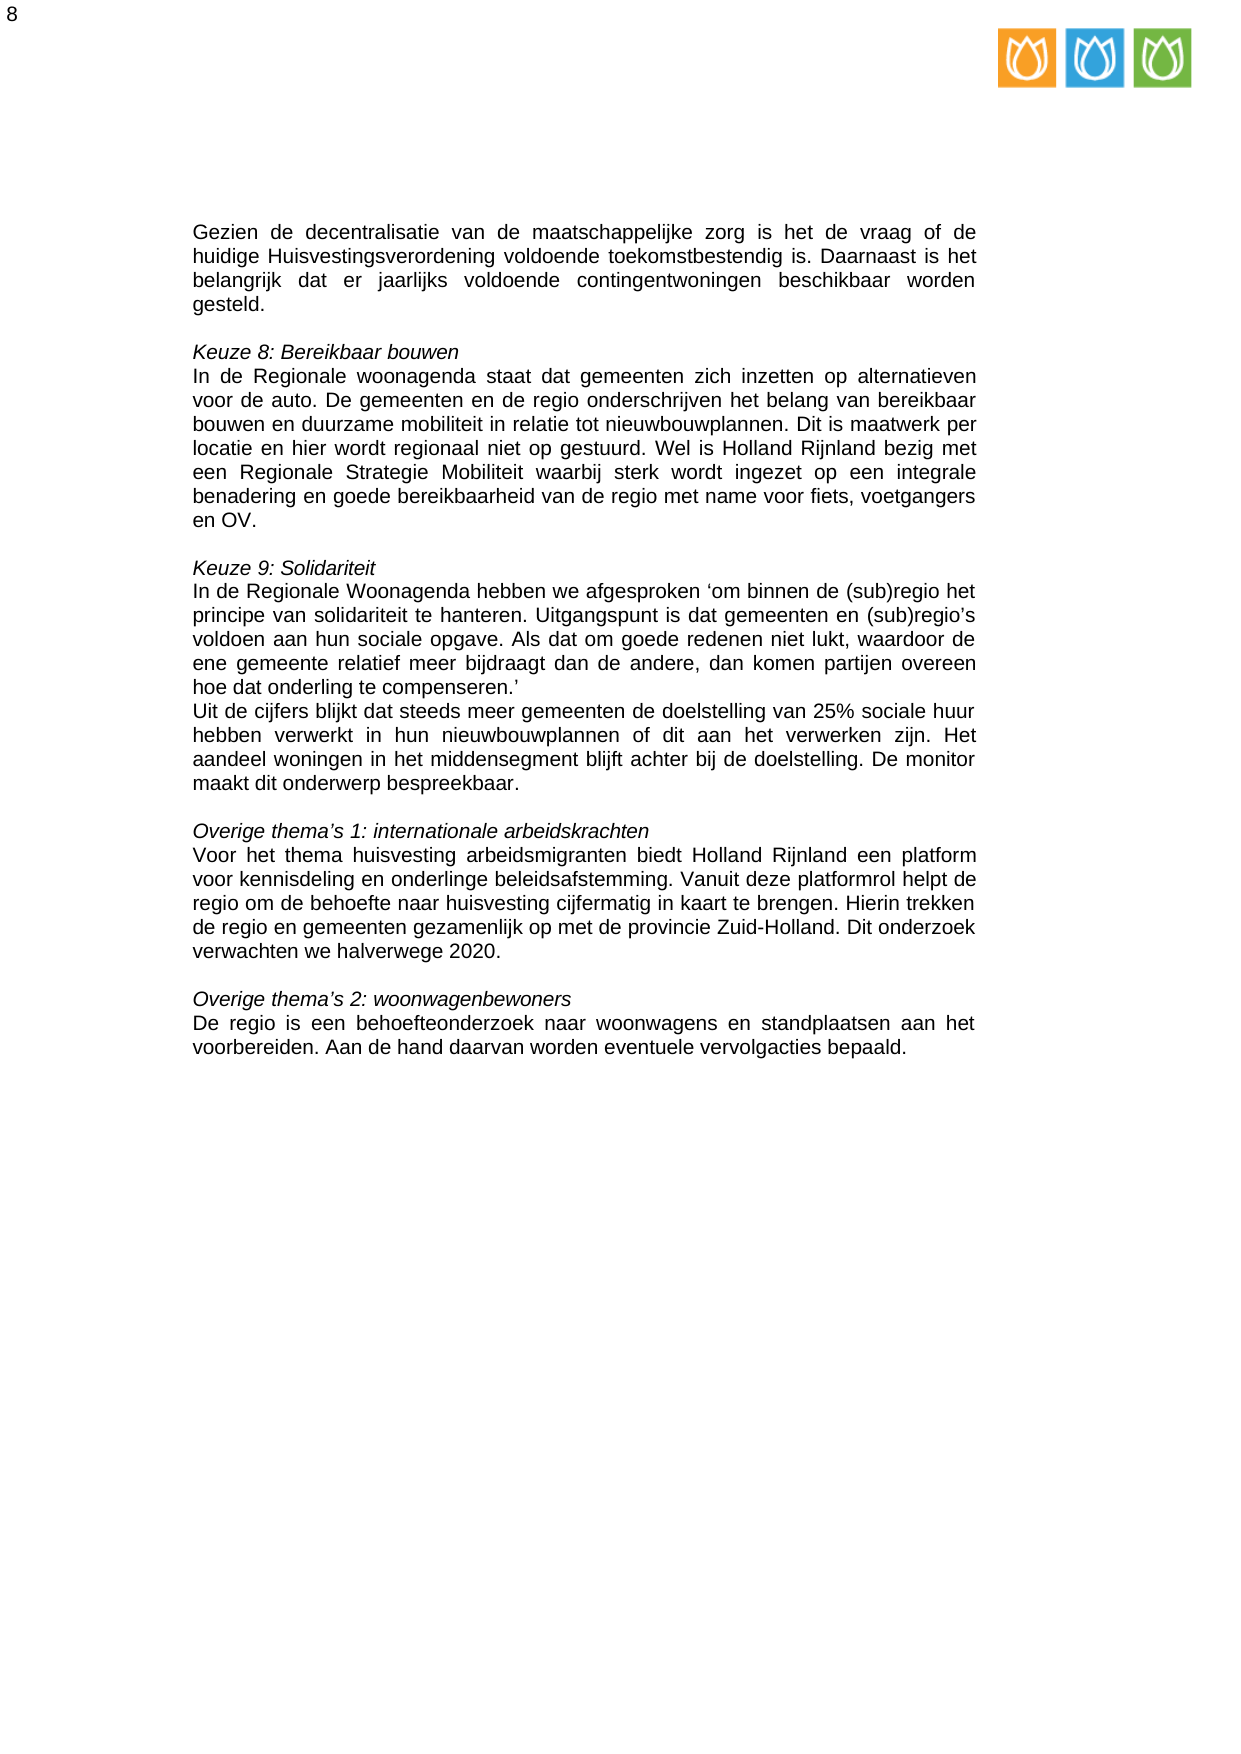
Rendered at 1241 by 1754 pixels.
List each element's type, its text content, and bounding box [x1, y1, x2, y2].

text De regio is een behoefteonderzoek naar woonwagens en standplaatsen aan het voorbereiden. Aan de hand daarvan worden eventuele vervolgacties bepaald. [192, 1011, 977, 1058]
text Uit de cijfers blijkt dat steeds meer gemeenten de doelstelling van 25% sociale huur hebben verwerkt in hun nieuwbouwplannen of dit aan het verwerken zijn. Het aandeel woningen in het middensegment blijft achter bij de doelstelling. De monitor maakt dit onderwerp bespreekbaar. [192, 699, 977, 795]
text Overige thema’s 1: internationale arbeidskrachten [192, 819, 1240, 843]
text Keuze 8: Bereikbaar bouwen [192, 340, 1240, 364]
text Gezien de decentralisatie van de maatschappelijke zorg is het de vraag of de huidige Huisvestingsverordening voldoende toekomstbestendig is. Daarnaast is het belangrijk dat er jaarlijks voldoende contingentwoningen beschikbaar worden gesteld. [192, 220, 976, 316]
text Overige thema’s 2: woonwagenbewoners [192, 987, 1240, 1011]
text Keuze 9: Solidariteit [192, 555, 1240, 579]
text In de Regionale Woonagenda hebben we afgesproken ‘om binnen de (sub)regio het principe van solidariteit te hanteren. Uitgangspunt is dat gemeenten en (sub)regio’s voldoen aan hun sociale opgave. Als dat om goede redenen niet lukt, waardoor de ene gemeente relatief meer bijdraagt dan de andere, dan komen partijen overeen hoe dat onderling te compenseren.’ [192, 579, 977, 699]
text Voor het thema huisvesting arbeidsmigranten biedt Holland Rijnland een platform voor kennisdeling en onderlinge beleidsafstemming. Vanuit deze platformrol helpt de regio om de behoefte naar huisvesting cijfermatig in kaart te brengen. Hierin trekken de regio en gemeenten gezamenlijk op met de provincie Zuid-Holland. Dit onderzoek verwachten we halverwege 2020. [192, 843, 977, 963]
text In de Regionale woonagenda staat dat gemeenten zich inzetten op alternatieven voor de auto. De gemeenten en de regio onderschrijven het belang van bereikbaar bouwen en duurzame mobiliteit in relatie tot nieuwbouwplannen. Dit is maatwerk per locatie en hier wordt regionaal niet op gestuurd. Wel is Holland Rijnland bezig met een Regionale Strategie Mobiliteit waarbij sterk wordt ingezet op een integrale benadering en goede bereikbaarheid van de regio met name voor fiets, voetgangers en OV. [192, 364, 977, 531]
picture [998, 28, 1192, 88]
